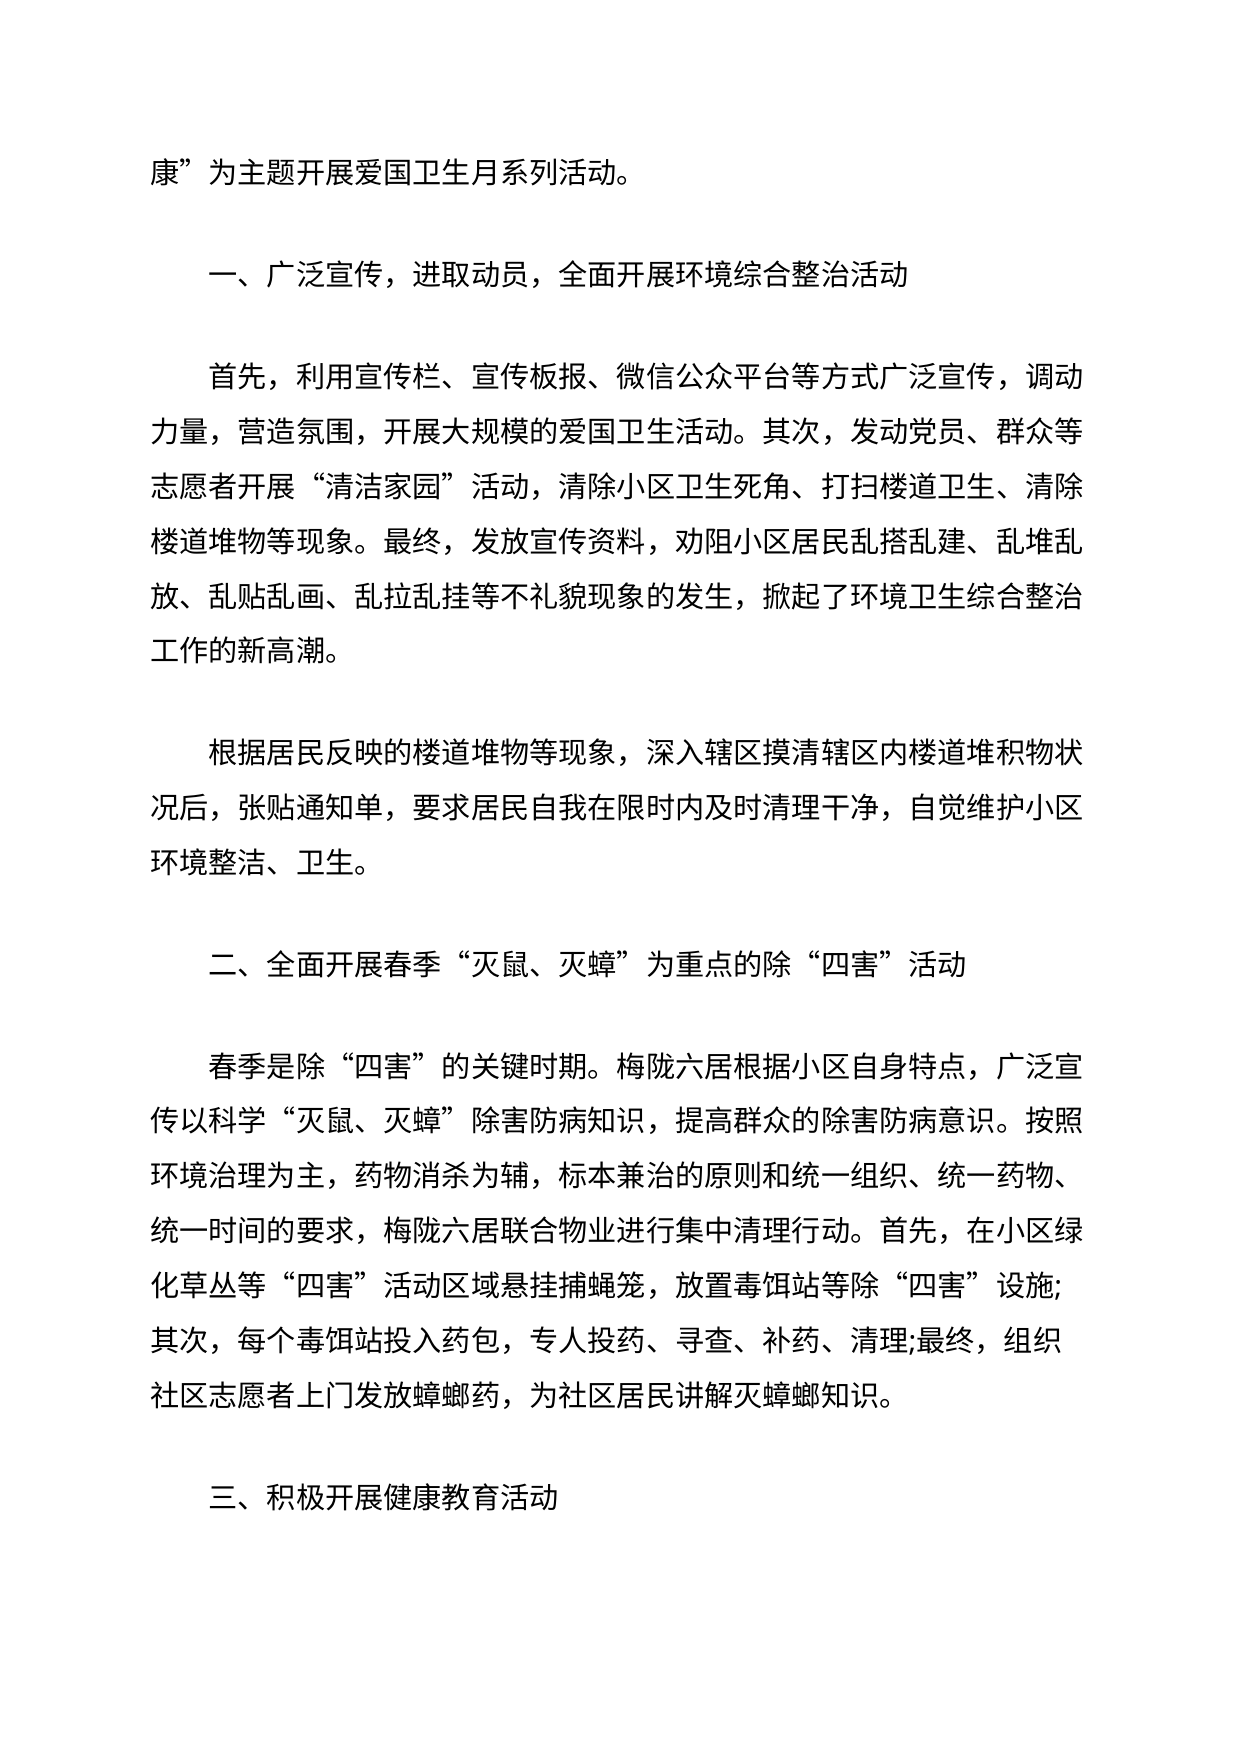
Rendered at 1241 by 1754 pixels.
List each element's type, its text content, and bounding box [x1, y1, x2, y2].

text 首先，利用宣传栏、宣传板报、微信公众平台等方式广泛宣传，调动力量，营造氛围，开展大规模的爱国卫生活动。其次，发动党员、群众等志愿者开展“清洁家园”活动，清除小区卫生死角、打扫楼道卫生、清除楼道堆物等现象。最终，发放宣传资料，劝阻小区居民乱搭乱建、乱堆乱放、乱贴乱画、乱拉乱挂等不礼貌现象的发生，掀起了环境卫生综合整治工作的新高潮。 [150, 353, 1090, 670]
text 一、广泛宣传，进取动员，全面开展环境综合整治活动 [150, 252, 1090, 294]
text 春季是除“四害”的关键时期。梅陇六居根据小区自身特点，广泛宣传以科学“灭鼠、灭蟑”除害防病知识，提高群众的除害防病意识。按照环境治理为主，药物消杀为辅，标本兼治的原则和统一组织、统一药物、统一时间的要求，梅陇六居联合物业进行集中清理行动。首先，在小区绿化草丛等“四害”活动区域悬挂捕蝇笼，放置毒饵站等除“四害”设施;其次，每个毒饵站投入药包，专人投药、寻查、补药、清理;最终，组织社区志愿者上门发放蟑螂药，为社区居民讲解灭蟑螂知识。 [150, 1043, 1090, 1415]
text 根据居民反映的楼道堆物等现象，深入辖区摸清辖区内楼道堆积物状况后，张贴通知单，要求居民自我在限时内及时清理干净，自觉维护小区环境整洁、卫生。 [150, 730, 1090, 882]
text 二、全面开展春季“灭鼠、灭蟑”为重点的除“四害”活动 [150, 941, 1090, 984]
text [150, 150, 1090, 192]
text 三、积极开展健康教育活动 [150, 1474, 1090, 1517]
